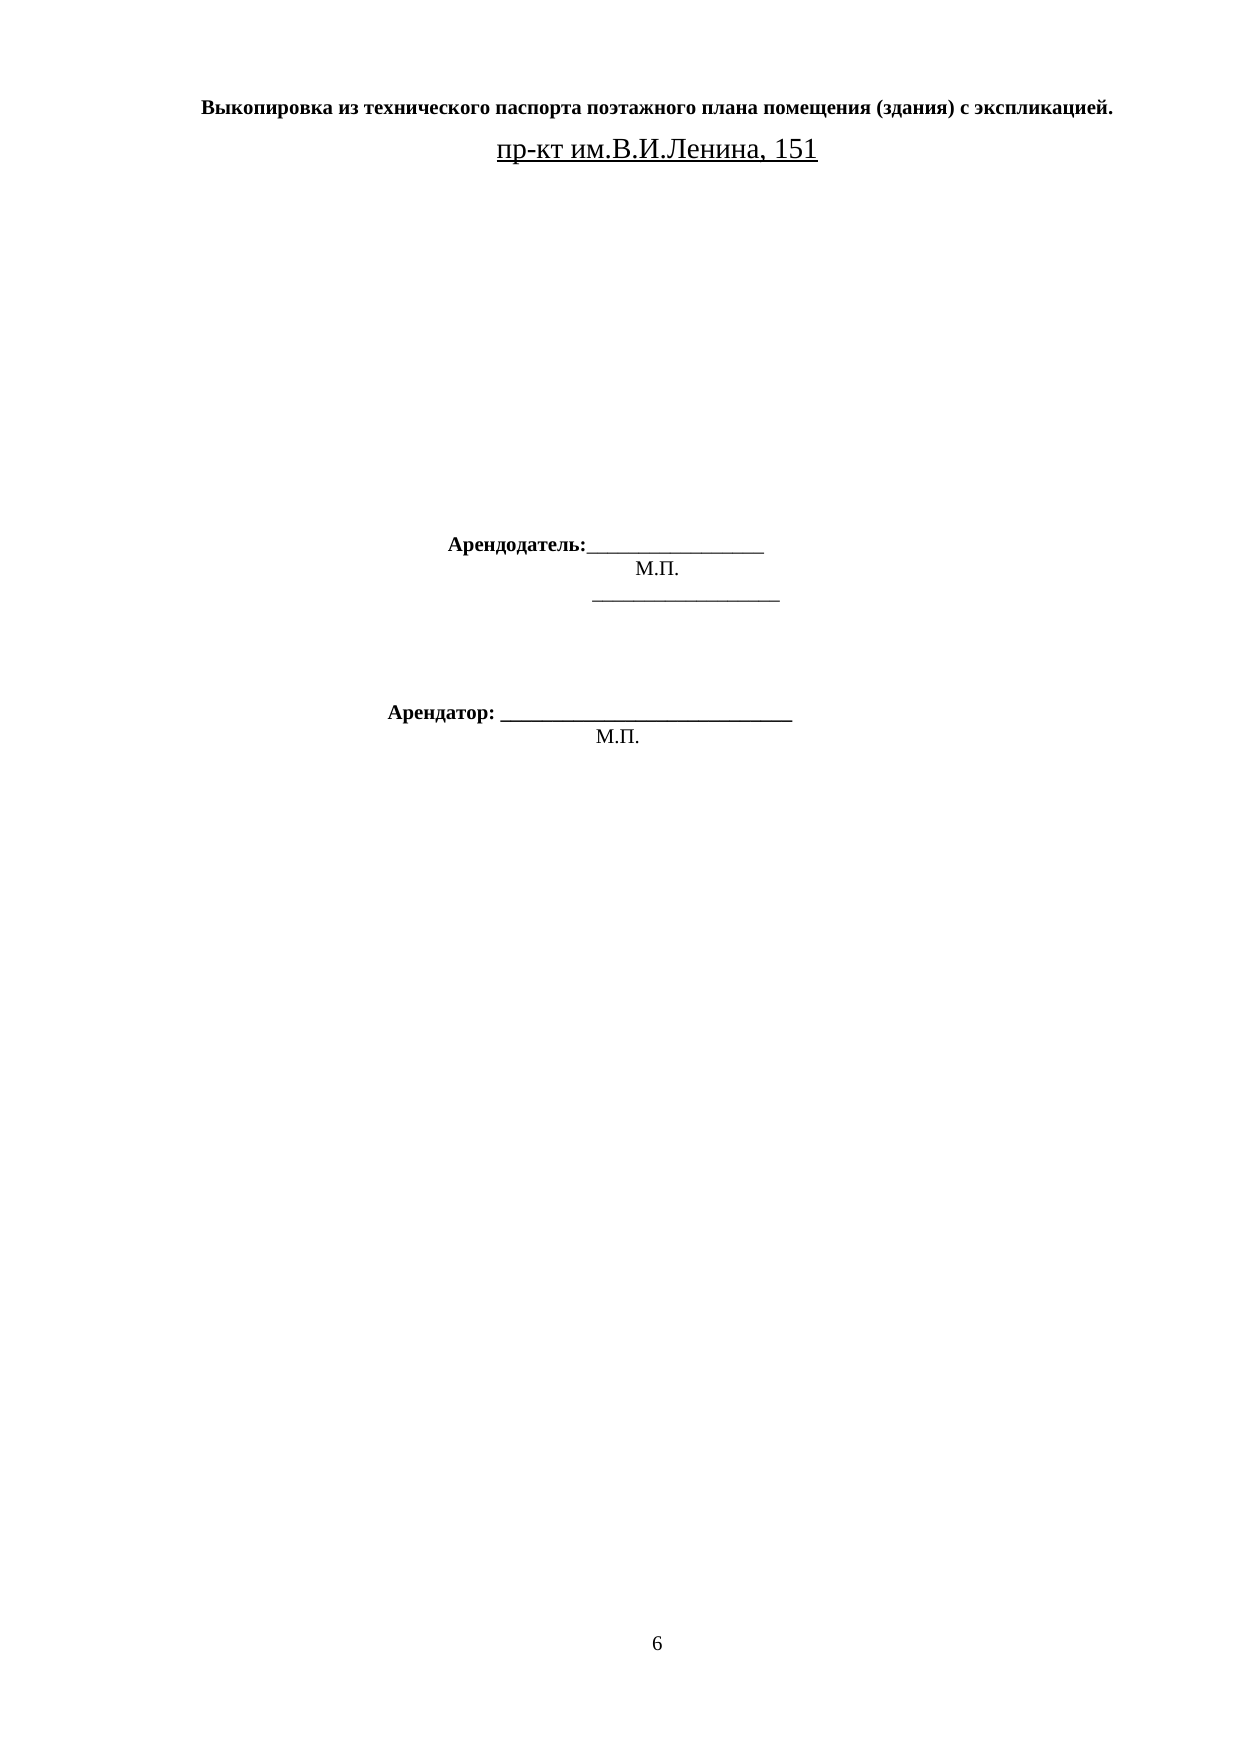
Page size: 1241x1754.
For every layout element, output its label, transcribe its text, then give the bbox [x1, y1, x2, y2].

text Арендодатель:_________________ [373, 531, 1166, 556]
text М.П. [148, 724, 1166, 748]
text Выкопировка из технического паспорта поэтажного плана помещения (здания) с экспликацией. [148, 95, 1166, 119]
text Арендатор: ____________________________ [148, 700, 1166, 724]
text __________________ [148, 579, 1166, 604]
text пр-кт им.В.И.Ленина, 151 [148, 131, 1166, 165]
text М.П. [148, 556, 1166, 579]
